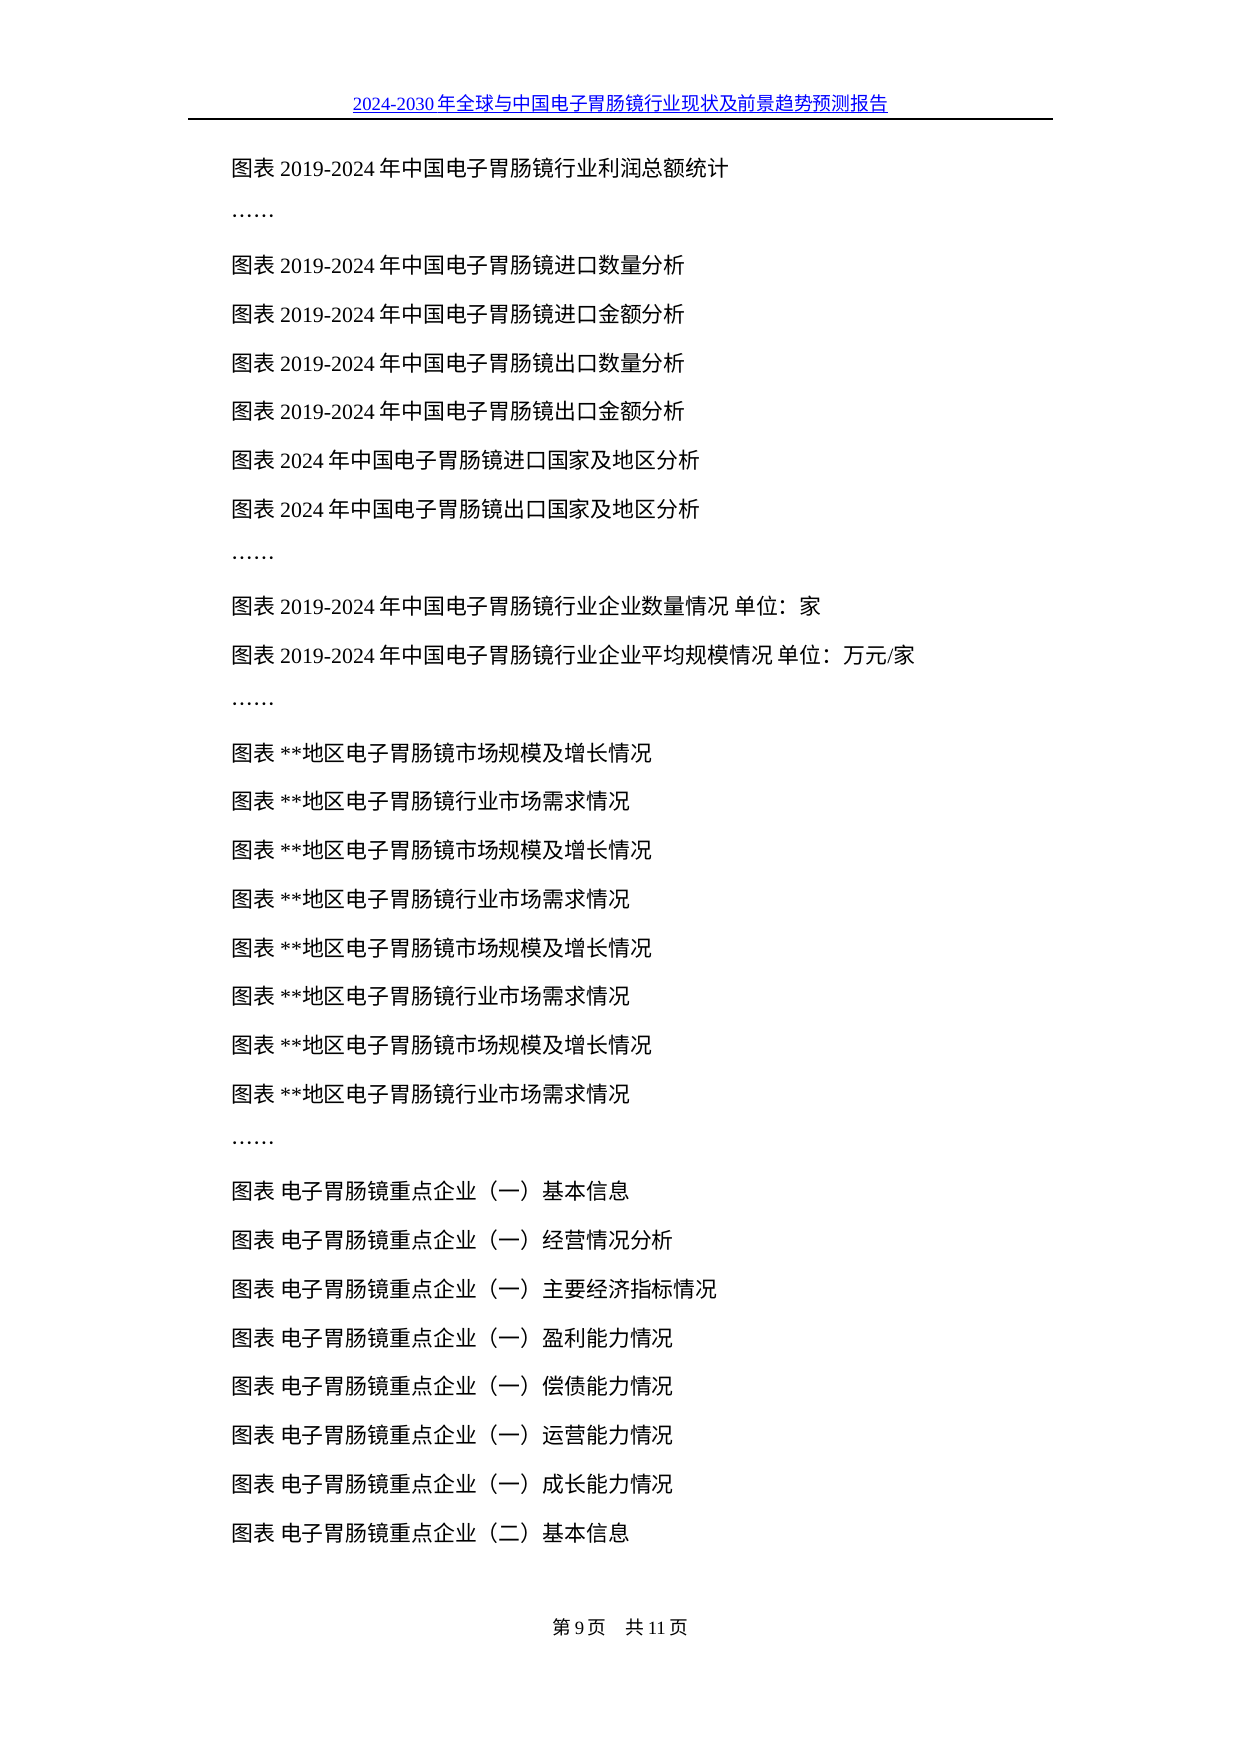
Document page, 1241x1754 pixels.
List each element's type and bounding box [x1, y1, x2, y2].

text [187, 150, 1053, 1548]
